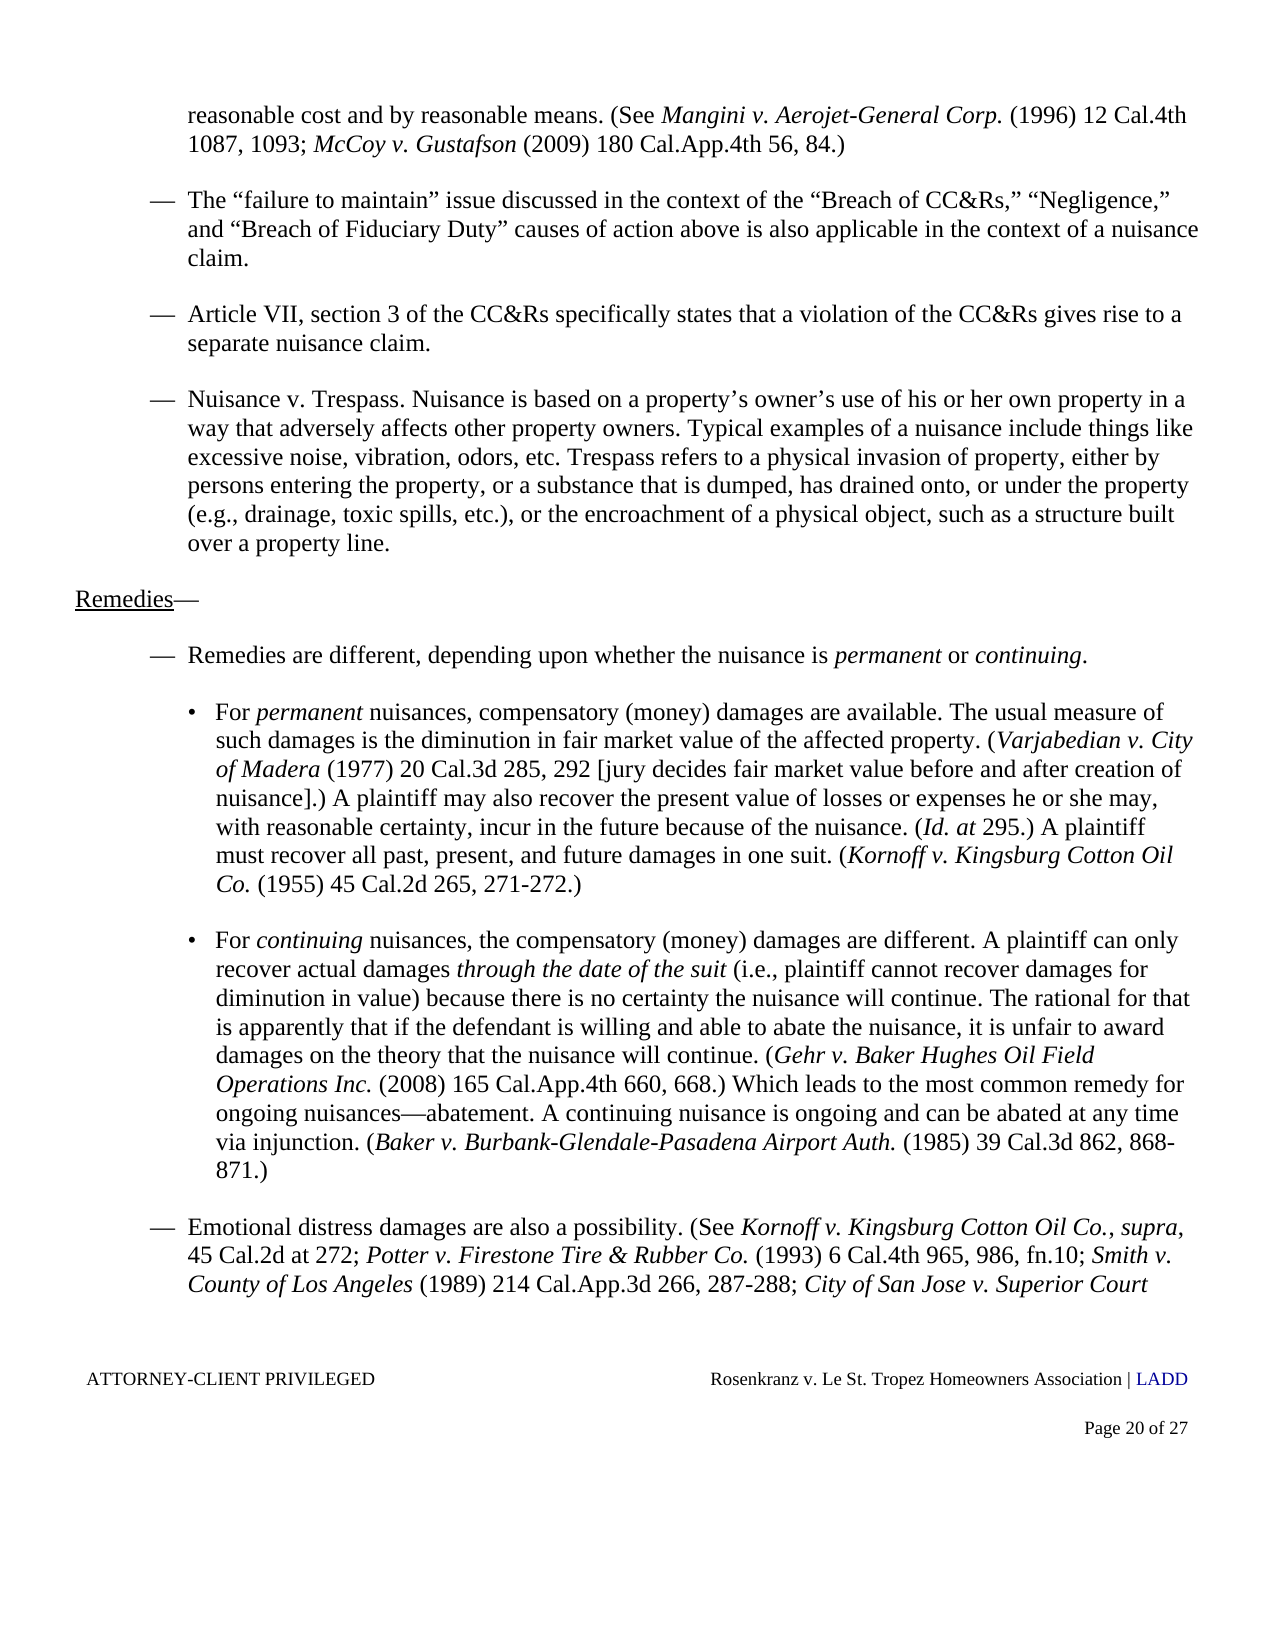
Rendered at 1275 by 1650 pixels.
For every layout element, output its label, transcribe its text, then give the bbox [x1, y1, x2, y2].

text — Nuisance v. Trespass. Nuisance is based on a property’s owner’s use of his or her own property in a way that adversely affects other property owners. Typical examples of a nuisance include things like excessive noise, vibration, odors, etc. Trespass refers to a physical invasion of property, either by persons entering the property, or a substance that is dumped, has drained onto, or under the property (e.g., drainage, toxic spills, etc.), or the encroachment of a physical object, such as a structure built over a property line. [150, 384, 1200, 557]
text — Remedies are different, depending upon whether the nuisance is permanent or continuing. [150, 641, 1200, 669]
text • For permanent nuisances, compensatory (money) damages are available. The usual measure of such damages is the diminution in fair market value of the affected property. (Varjabedian v. City of Madera (1977) 20 Cal.3d 285, 292 [jury decides fair market value before and after creation of nuisance].) A plaintiff may also recover the present value of losses or expenses he or she may, with reasonable certainty, incur in the future because of the nuisance. (Id. at 295.) A plaintiff must recover all past, present, and future damages in one suit. (Kornoff v. Kingsburg Cotton Oil Co. (1955) 45 Cal.2d 265, 271-272.) [187, 697, 1200, 898]
text Remedies— [75, 584, 1200, 613]
text — The “failure to maintain” issue discussed in the context of the “Breach of CC&Rs,” “Negligence,” and “Breach of Fiduciary Duty” causes of action above is also applicable in the context of a nuisance claim. [150, 186, 1200, 272]
text — Article VII, section 3 of the CC&Rs specifically states that a violation of the CC&Rs gives rise to a separate nuisance claim. [150, 299, 1200, 357]
text • For continuing nuisances, the compensatory (money) damages are different. A plaintiff can only recover actual damages through the date of the suit (i.e., plaintiff cannot recover damages for diminution in value) because there is no certainty the nuisance will continue. The rational for that is apparently that if the defendant is willing and able to abate the nuisance, it is unfair to award damages on the theory that the nuisance will continue. (Gehr v. Baker Hughes Oil Field Operations Inc. (2008) 165 Cal.App.4th 660, 668.) Which leads to the most common remedy for ongoing nuisances—abatement. A continuing nuisance is ongoing and can be abated at any time via injunction. (Baker v. Burbank-Glendale-Pasadena Airport Auth. (1985) 39 Cal.3d 862, 868-871.) [187, 926, 1200, 1184]
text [150, 1212, 1200, 1298]
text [150, 101, 1200, 158]
